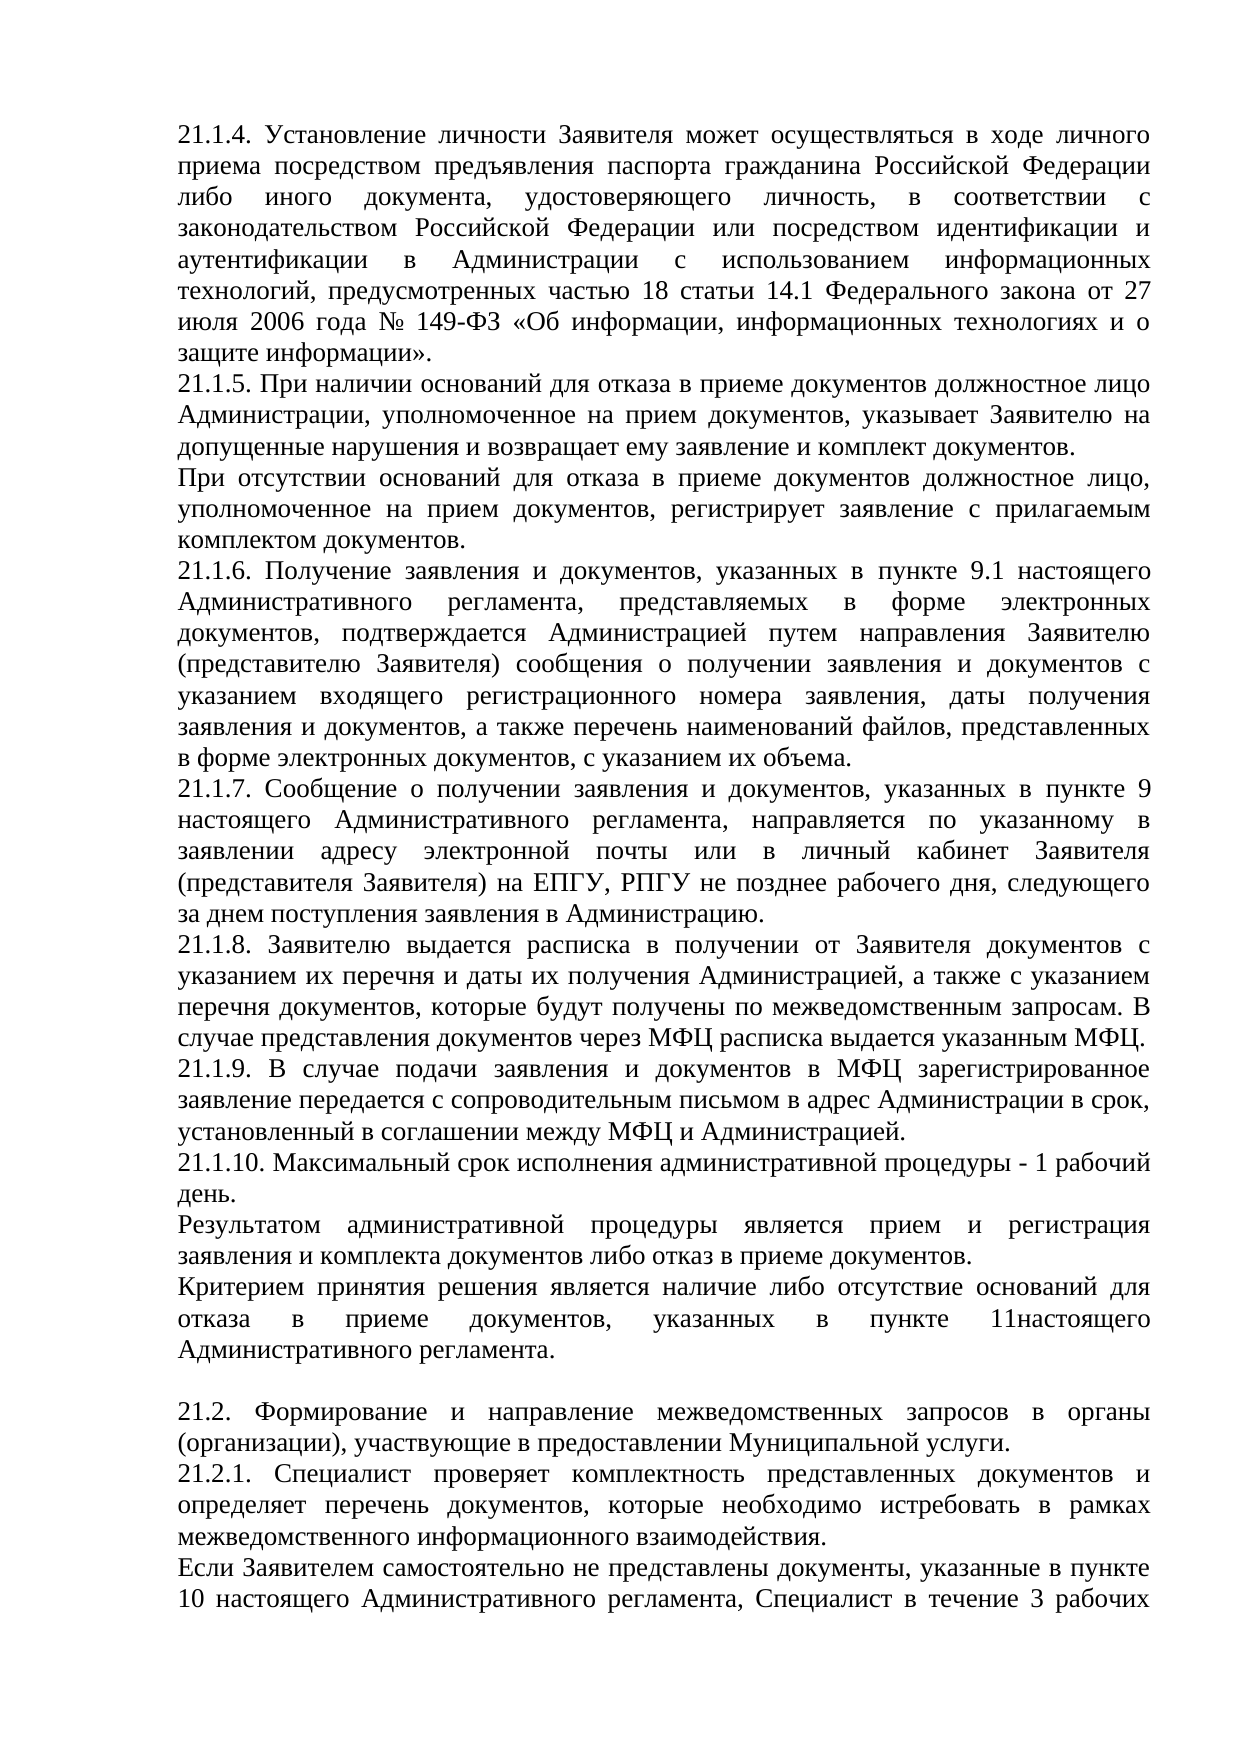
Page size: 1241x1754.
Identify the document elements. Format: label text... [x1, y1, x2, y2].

list 21.1.6. Получение заявления и документов, указанных в пункте 9.1 настоящего Административного регламента, представляемых в форме электронных документов, подтверждается Администрацией путем направления Заявителю (представителю Заявителя) сообщения о получении заявления и документов с указанием входящего регистрационного номера заявления, даты получения заявления и документов, а также перечень наименований файлов, представленных в форме электронных документов, с указанием их объема. [177, 554, 1152, 772]
list 21.1.4. Установление личности Заявителя может осуществляться в ходе личного приема посредством предъявления паспорта гражданина Российской Федерации либо иного документа, удостоверяющего личность, в соответствии с законодательством Российской Федерации или посредством идентификации и аутентификации в Администрации с использованием информационных технологий, предусмотренных частью 18 статьи 14.1 Федерального закона от 27 июля 2006 года № 149-ФЗ «Об информации, информационных технологиях и о защите информации». [177, 118, 1152, 367]
text 21.1.10. Максимальный срок исполнения административной процедуры - 1 рабочий день. [177, 1146, 1152, 1208]
text 21.1.5. При наличии оснований для отказа в приеме документов должностное лицо Администрации, уполномоченное на прием документов, указывает Заявителю на допущенные нарушения и возвращает ему заявление и комплект документов. [177, 367, 1152, 461]
list 21.2.1. Специалист проверяет комплектность представленных документов и определяет перечень документов, которые необходимо истребовать в рамках межведомственного информационного взаимодействия. [177, 1457, 1152, 1551]
list 21.2. Формирование и направление межведомственных запросов в органы (организации), участвующие в предоставлении Муниципальной услуги. [177, 1395, 1152, 1457]
list Критерием принятия решения является наличие либо отсутствие оснований для отказа в приеме документов, указанных в пункте 11настоящего Административного регламента. [177, 1271, 1152, 1364]
text При отсутствии оснований для отказа в приеме документов должностное лицо, уполномоченное на прием документов, регистрирует заявление с прилагаемым комплектом документов. [177, 461, 1152, 554]
list 21.1.7. Сообщение о получении заявления и документов, указанных в пункте 9 настоящего Административного регламента, направляется по указанному в заявлении адресу электронной почты или в личный кабинет Заявителя (представителя Заявителя) на ЕПГУ, РПГУ не позднее рабочего дня, следующего за днем поступления заявления в Администрацию. [177, 772, 1152, 928]
text 21.1.8. Заявителю выдается расписка в получении от Заявителя документов с указанием их перечня и даты их получения Администрацией, а также с указанием перечня документов, которые будут получены по межведомственным запросам. В случае представления документов через МФЦ расписка выдается указанным МФЦ. [177, 928, 1152, 1052]
list 21.1.9. В случае подачи заявления и документов в МФЦ зарегистрированное заявление передается с сопроводительным письмом в адрес Администрации в срок, установленный в соглашении между МФЦ и Администрацией. [177, 1052, 1152, 1146]
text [177, 1551, 1152, 1613]
text Результатом административной процедуры является прием и регистрация заявления и комплекта документов либо отказ в приеме документов. [177, 1208, 1152, 1271]
